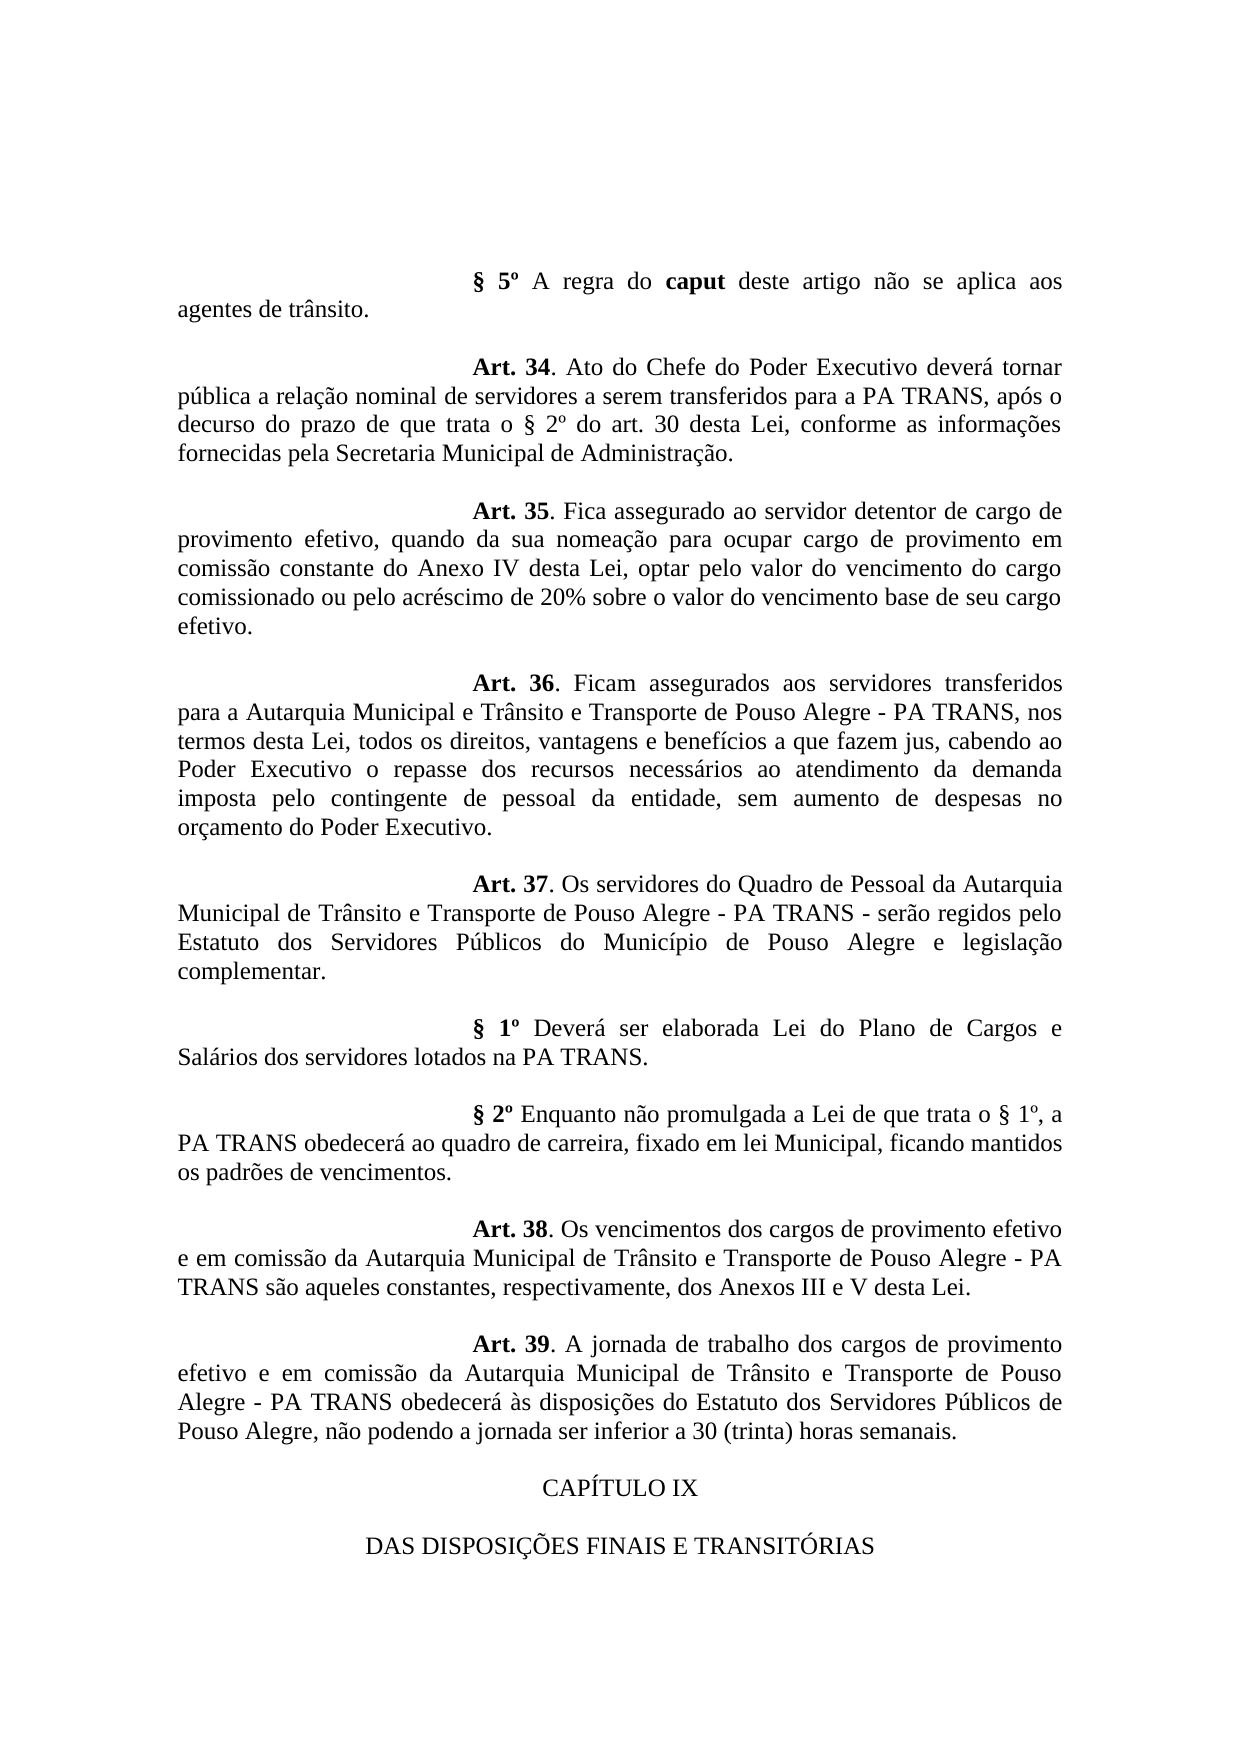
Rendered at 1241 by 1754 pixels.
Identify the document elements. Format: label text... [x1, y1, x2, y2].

text Art. 36. Ficam assegurados aos servidores transferidos para a Autarquia Municipal e Trânsito e Transporte de Pouso Alegre - PA TRANS, nos termos desta Lei, todos os direitos, vantagens e benefícios a que fazem jus, cabendo ao Poder Executivo o repasse dos recursos necessários ao atendimento da demanda imposta pelo contingente de pessoal da entidade, sem aumento de despesas no orçamento do Poder Executivo. [177, 668, 1063, 841]
text Art. 39. A jornada de trabalho dos cargos de provimento efetivo e em comissão da Autarquia Municipal de Trânsito e Transporte de Pouso Alegre - PA TRANS obedecerá às disposições do Estatuto dos Servidores Públicos de Pouso Alegre, não podendo a jornada ser inferior a 30 (trinta) horas semanais. [177, 1329, 1063, 1444]
text Art. 34. Ato do Chefe do Poder Executivo deverá tornar pública a relação nominal de servidores a serem transferidos para a PA TRANS, após o decurso do prazo de que trata o § 2º do art. 30 desta Lei, conforme as informações fornecidas pela Secretaria Municipal de Administração. [177, 352, 1063, 467]
text CAPÍTULO IX [177, 1473, 1063, 1502]
text Art. 35. Fica assegurado ao servidor detentor de cargo de provimento efetivo, quando da sua nomeação para ocupar cargo de provimento em comissão constante do Anexo IV desta Lei, optar pelo valor do vencimento do cargo comissionado ou pelo acréscimo de 20% sobre o valor do vencimento base de seu cargo efetivo. [177, 496, 1063, 639]
text Art. 37. Os servidores do Quadro de Pessoal da Autarquia Municipal de Trânsito e Transporte de Pouso Alegre - PA TRANS - serão regidos pelo Estatuto dos Servidores Públicos do Município de Pouso Alegre e legislação complementar. [177, 869, 1063, 984]
text § 2º Enquanto não promulgada a Lei de que trata o § 1º, a PA TRANS obedecerá ao quadro de carreira, fixado em lei Municipal, ficando mantidos os padrões de vencimentos. [177, 1099, 1063, 1186]
text DAS DISPOSIÇÕES FINAIS E TRANSITÓRIAS [177, 1531, 1063, 1559]
text § 1º Deverá ser elaborada Lei do Plano de Cargos e Salários dos servidores lotados na PA TRANS. [177, 1013, 1063, 1071]
text Art. 38. Os vencimentos dos cargos de provimento efetivo e em comissão da Autarquia Municipal de Trânsito e Transporte de Pouso Alegre - PA TRANS são aqueles constantes, respectivamente, dos Anexos III e V desta Lei. [177, 1214, 1063, 1301]
text § 5º A regra do caput deste artigo não se aplica aos agentes de trânsito. [177, 266, 1063, 323]
